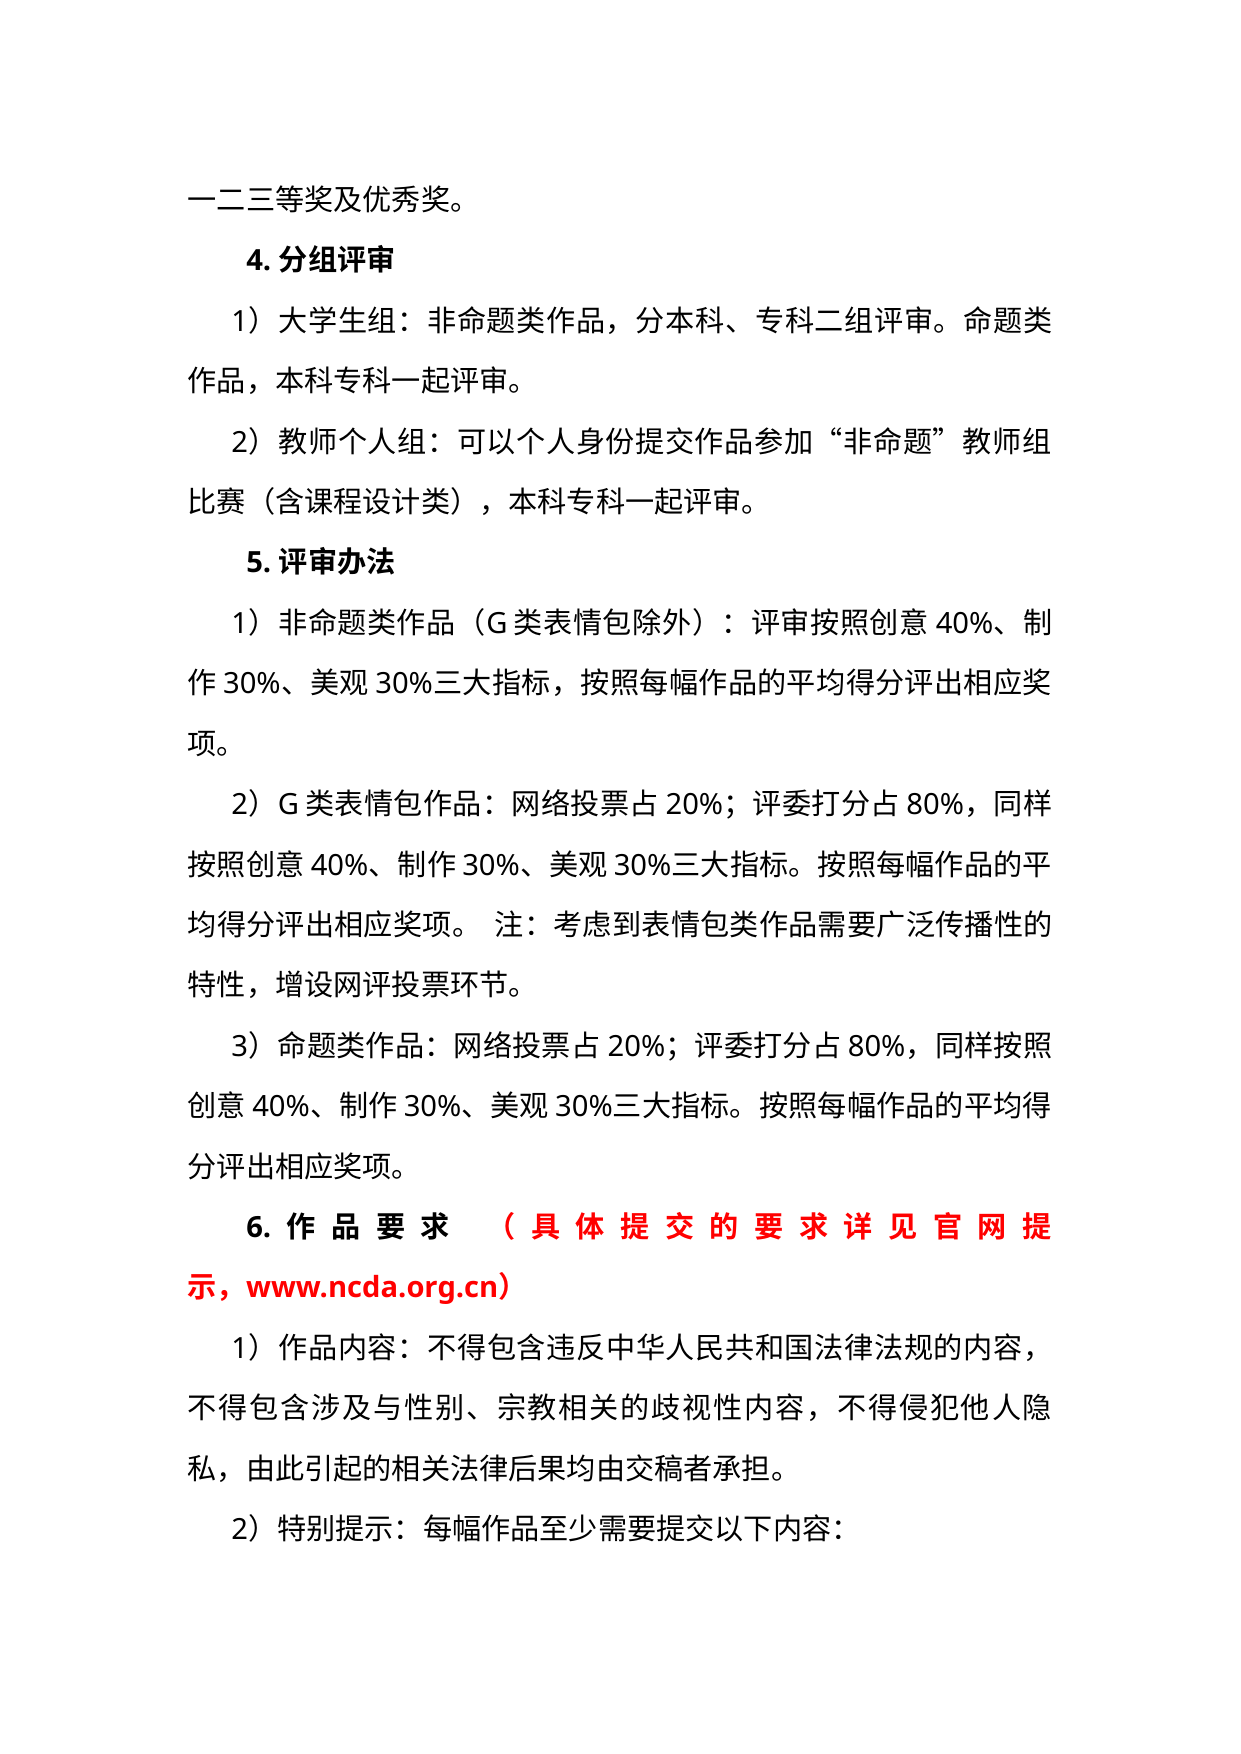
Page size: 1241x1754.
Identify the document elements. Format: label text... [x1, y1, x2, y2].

text 2）教师个人组：可以个人身份提交作品参加“非命题”教师组比赛（含课程设计类），本科专科一起评审。 [187, 404, 1053, 524]
text 5. 评审办法 [187, 524, 1053, 585]
text 3）命题类作品：网络投票占20%；评委打分占80%，同样按照创意40%、制作30%、美观30%三大指标。按照每幅作品的平均得分评出相应奖项。 [187, 1008, 1053, 1189]
text 2）G类表情包作品：网络投票占20%；评委打分占80%，同样按照创意40%、制作30%、美观30%三大指标。按照每幅作品的平均得分评出相应奖项。 注：考虑到表情包类作品需要广泛传播性的特性，增设网评投票环节。 [187, 766, 1053, 1008]
text 1）非命题类作品（G类表情包除外）：评审按照创意40%、制作30%、美观30%三大指标，按照每幅作品的平均得分评出相应奖项。 [187, 585, 1053, 766]
text 4. 分组评审 [187, 222, 1053, 283]
text 1）作品内容：不得包含违反中华人民共和国法律法规的内容，不得包含涉及与性别、宗教相关的歧视性内容，不得侵犯他人隐私，由此引起的相关法律后果均由交稿者承担。 [187, 1310, 1053, 1491]
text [187, 162, 1053, 222]
text 6.作品要求 （具体提交的要求详见官网提示，www.ncda.org.cn） [187, 1189, 1053, 1310]
text 1）大学生组：非命题类作品，分本科、专科二组评审。命题类作品，本科专科一起评审。 [187, 283, 1053, 404]
text 2）特别提示：每幅作品至少需要提交以下内容： [187, 1491, 1053, 1552]
